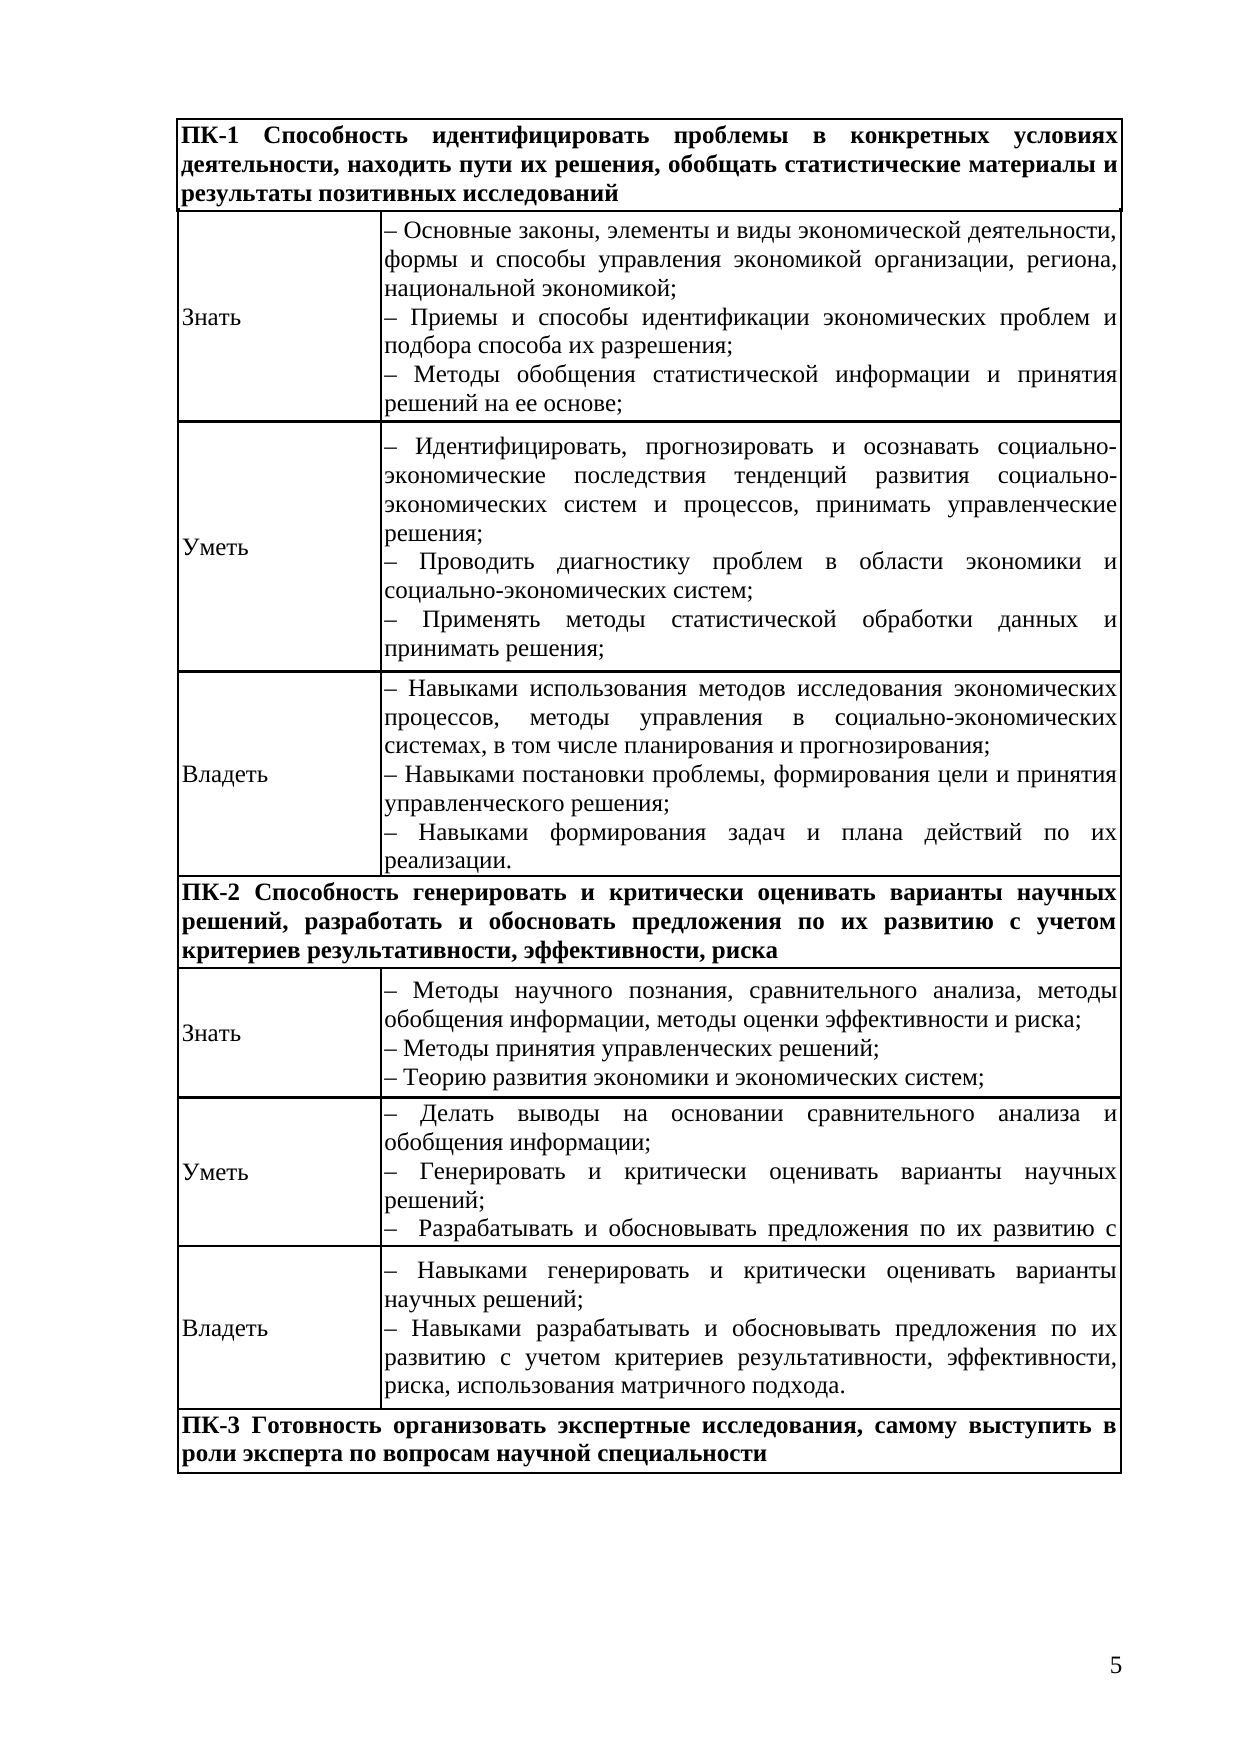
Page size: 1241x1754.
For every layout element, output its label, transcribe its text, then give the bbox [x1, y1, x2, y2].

table_cell ПК-1 Способность идентифицировать проблемы в конкретных условиях деятельности, находить пути их решения, обобщать статистические материалы и результаты позитивных исследований [178, 120, 1121, 210]
table_cell – Делать выводы на основании сравнительного анализа и обобщения информации; – Генерировать и критически оценивать варианты научных решений; – Разрабатывать и обосновывать предложения по их развитию с учетом критериев результативности, эффективности, риска; [382, 1099, 1120, 1245]
table_cell Знать [179, 212, 380, 420]
table_cell Владеть [179, 673, 380, 875]
table_cell Уметь [179, 423, 380, 670]
table_cell – Методы научного познания, сравнительного анализа, методы обобщения информации, методы оценки эффективности и риска; – Методы принятия управленческих решений; – Теорию развития экономики и экономических систем; [382, 969, 1120, 1096]
table_cell ПК-2 Способность генерировать и критически оценивать варианты научных решений, разработать и обосновать предложения по их развитию с учетом критериев результативности, эффективности, риска [179, 877, 1120, 967]
table_cell – Навыками генерировать и критически оценивать варианты научных решений; – Навыками разрабатывать и обосновывать предложения по их развитию с учетом критериев результативности, эффективности, риска, использования матричного подхода. [382, 1247, 1120, 1408]
table_cell Знать [179, 969, 380, 1096]
table_cell – Навыками использования методов исследования экономических процессов, методы управления в социально-экономических системах, в том числе планирования и прогнозирования; – Навыками постановки проблемы, формирования цели и принятия управленческого решения; – Навыками формирования задач и плана действий по их реализации. [382, 673, 1120, 875]
table_cell – Основные законы, элементы и виды экономической деятельности, формы и способы управления экономикой организации, региона, национальной экономикой; – Приемы и способы идентификации экономических проблем и подбора способа их разрешения; – Методы обобщения статистической информации и принятия решений на ее основе; [382, 212, 1120, 420]
table_cell ПК-3 Готовность организовать экспертные исследования, самому выступить в роли эксперта по вопросам научной специальности [179, 1410, 1120, 1472]
table_cell Владеть [179, 1247, 380, 1408]
table_cell Уметь [179, 1099, 380, 1245]
table_cell – Идентифицировать, прогнозировать и осознавать социально- экономические последствия тенденций развития социально- экономических систем и процессов, принимать управленческие решения; – Проводить диагностику проблем в области экономики и социально-экономических систем; – Применять методы статистической обработки данных и принимать решения; [382, 423, 1120, 670]
